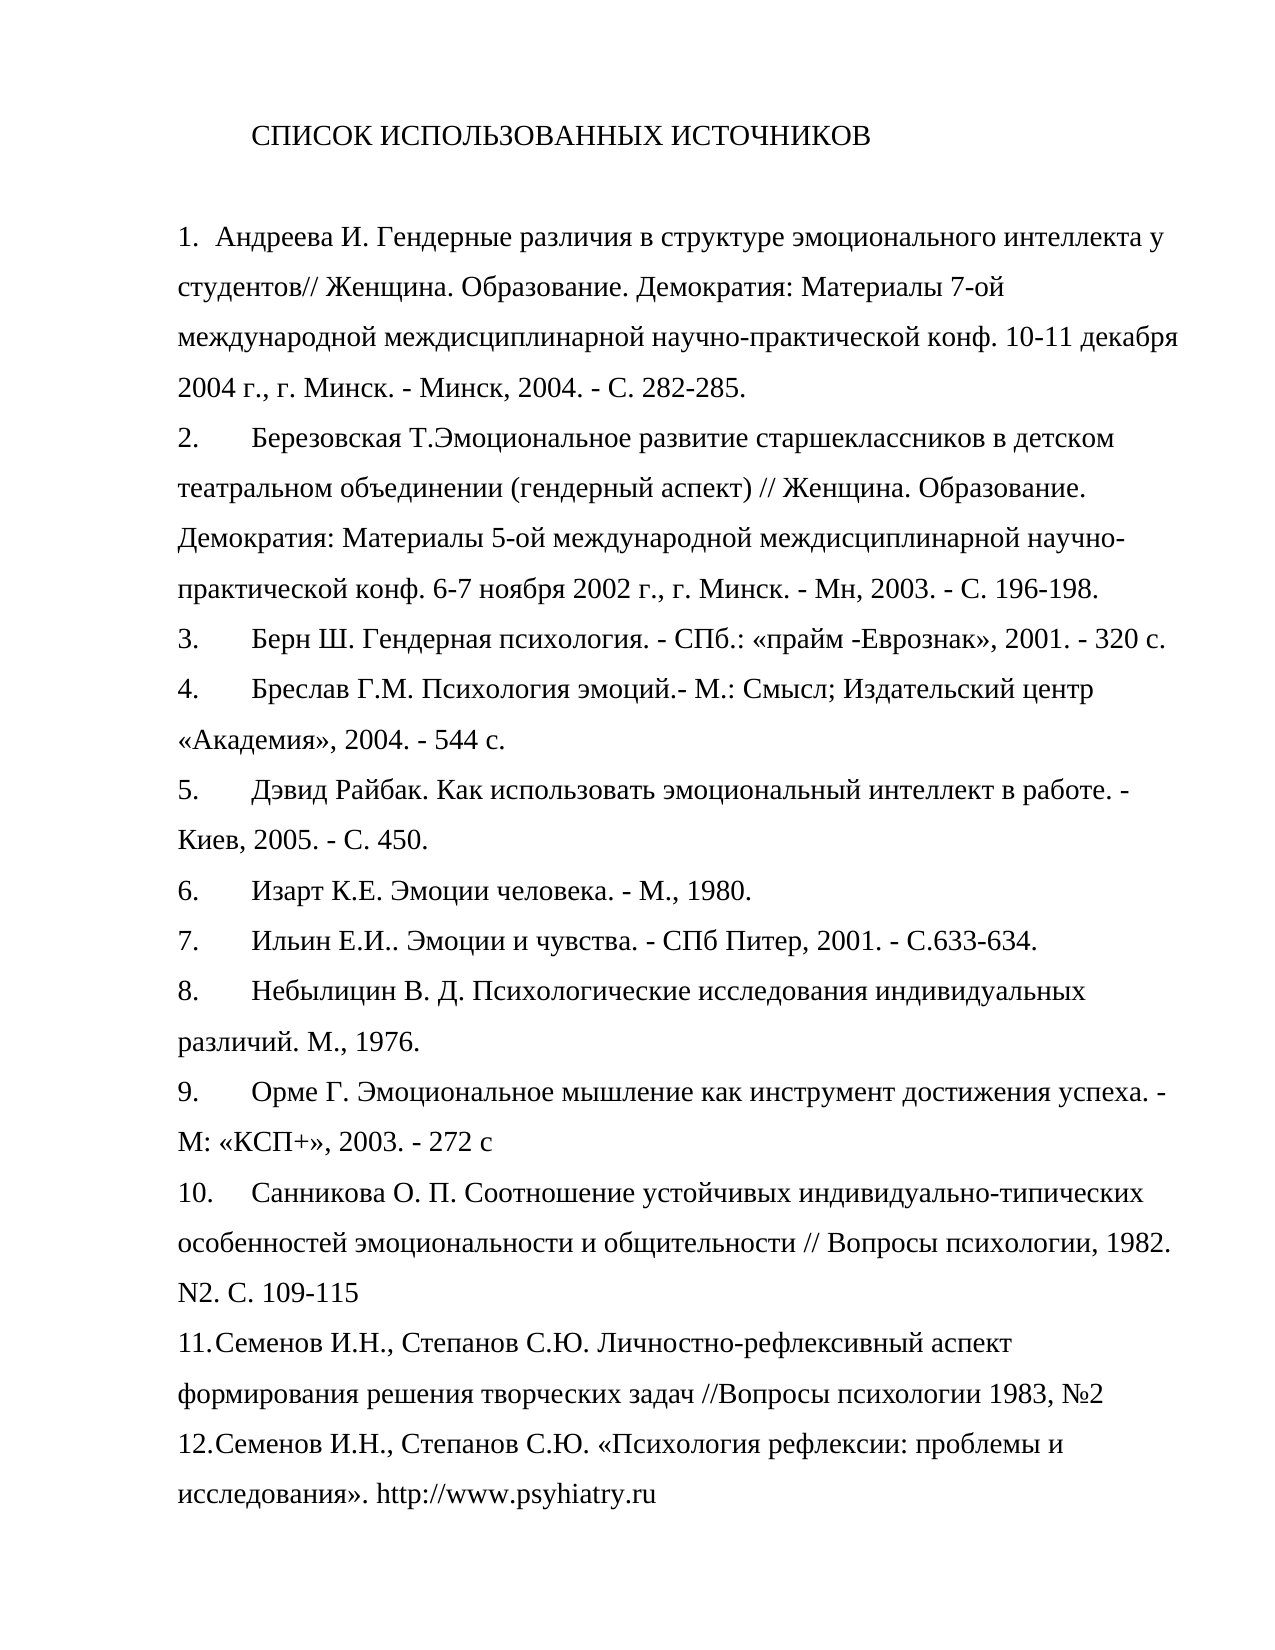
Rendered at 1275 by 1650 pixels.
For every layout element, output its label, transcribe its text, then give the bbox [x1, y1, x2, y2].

text 8. Небылицин В. Д. Психологические исследования индивидуальных различий. М., 1976. [177, 973, 1186, 1057]
text СПИСОК ИСПОЛЬЗОВАННЫХ ИСТОЧНИКОВ [177, 118, 1186, 152]
text 1. Андреева И. Гендерные различия в структуре эмоционального интеллекта у студентов// Женщина. Образование. Демократия: Материалы 7-ой международной междисциплинарной научно-практической конф. 10-11 декабря 2004 г., г. Минск. - Минск, 2004. - С. 282-285. [177, 219, 1186, 403]
text 12. Семенов И.Н., Степанов С.Ю. «Психология рефлексии: проблемы и исследования». http://www.psyhiatry.ru [177, 1426, 1186, 1510]
text 11. Семенов И.Н., Степанов С.Ю. Личностно-рефлексивный аспект формирования решения творческих задач //Вопросы психологии 1983, №2 [177, 1326, 1186, 1409]
text 2. Березовская Т.Эмоциональное развитие старшеклассников в детском театральном объединении (гендерный аспект) // Женщина. Образование. Демократия: Материалы 5-ой международной междисциплинарной научно-практической конф. 6-7 ноября 2002 г., г. Минск. - Мн, 2003. - С. 196-198. [177, 420, 1186, 604]
text 10. Санникова О. П. Соотношение устойчивых индивидуально-типических особенностей эмоциональности и общительности // Вопросы психологии, 1982. N2. С. 109-115 [177, 1175, 1186, 1309]
text 5. Дэвид Райбак. Как использовать эмоциональный интеллект в работе. - Киев, 2005. - С. 450. [177, 772, 1186, 856]
text 6. Изарт К.Е. Эмоции человека. - М., 1980. [177, 873, 1186, 906]
text 4. Бреслав Г.М. Психология эмоций.- М.: Смысл; Издательский центр «Академия», 2004. - 544 с. [177, 672, 1186, 755]
text 7. Ильин Е.И.. Эмоции и чувства. - СПб Питер, 2001. - С.633-634. [177, 923, 1186, 957]
text 3. Берн Ш. Гендерная психология. - СПб.: «прайм -Еврознак», 2001. - 320 с. [177, 621, 1186, 655]
text 9. Орме Г. Эмоциональное мышление как инструмент достижения успеха. - М: «КСП+», 2003. - 272 с [177, 1074, 1186, 1158]
